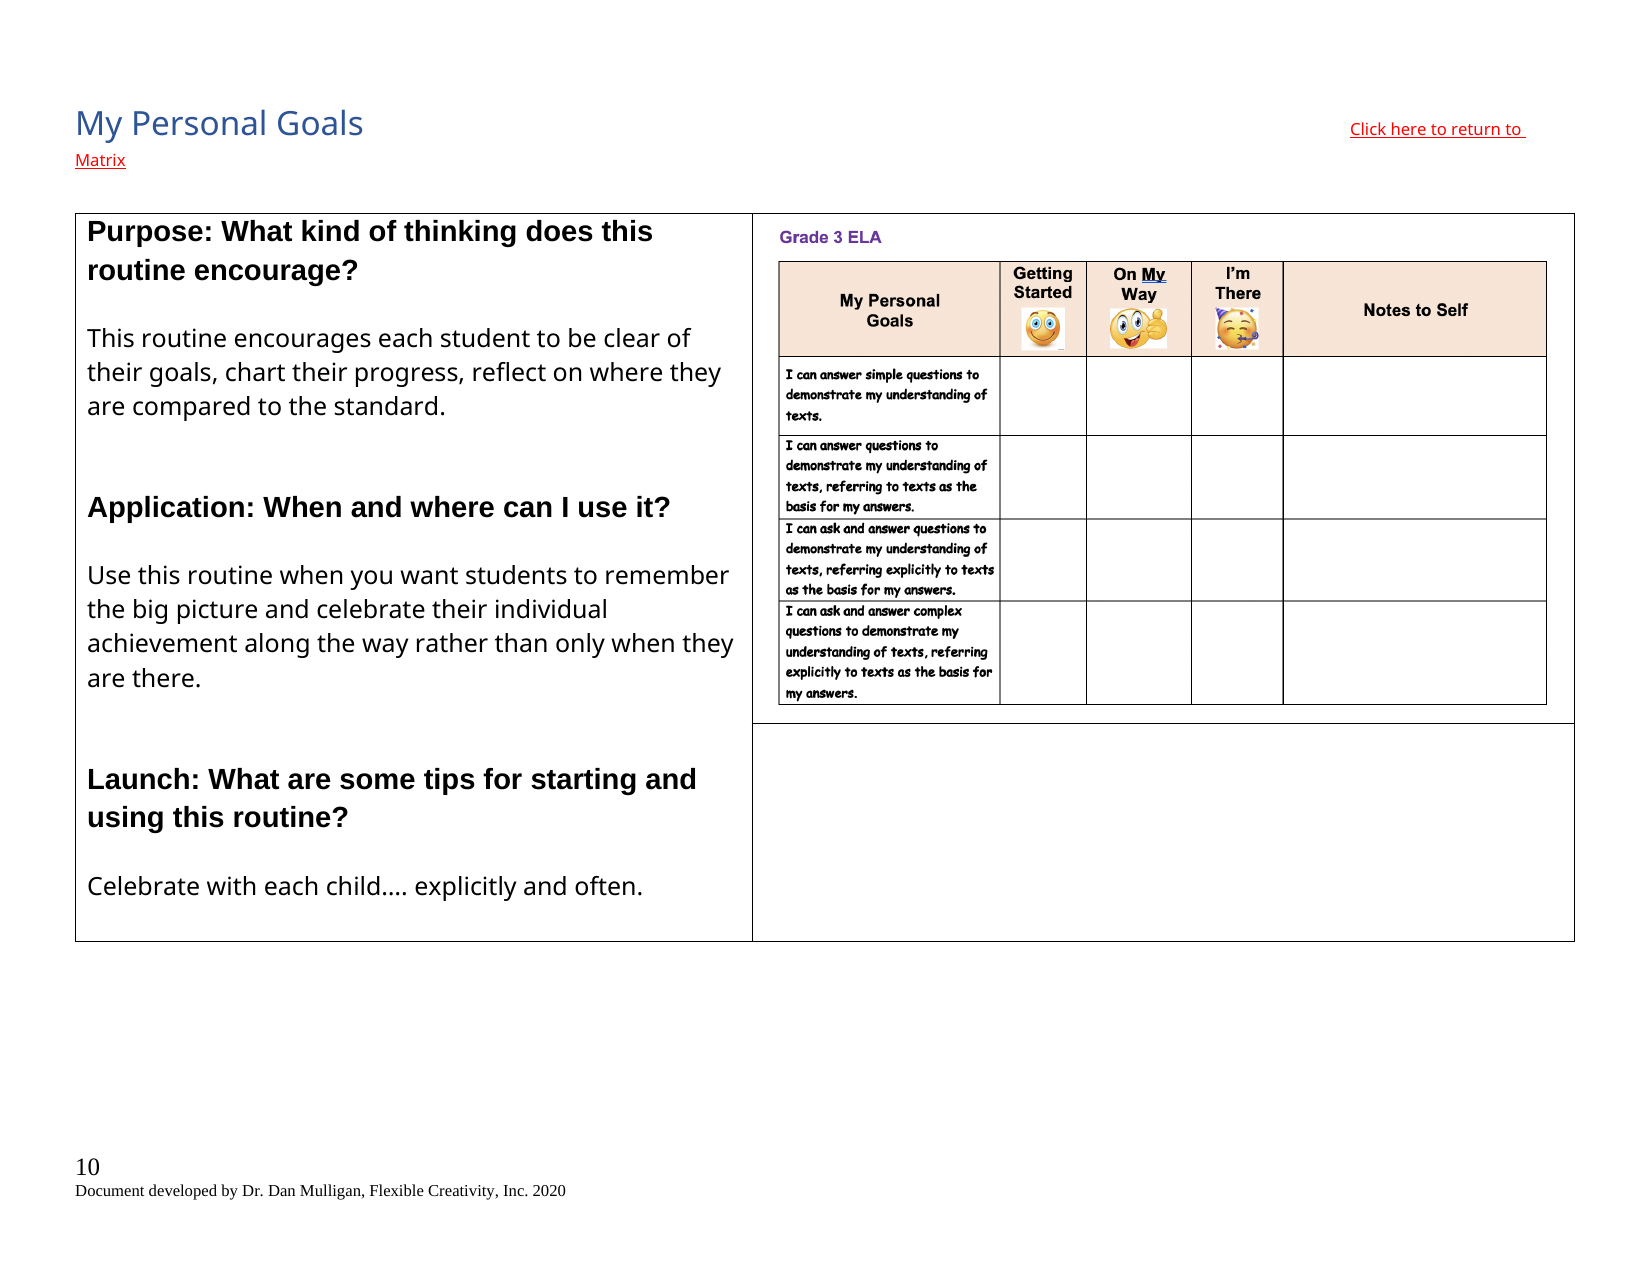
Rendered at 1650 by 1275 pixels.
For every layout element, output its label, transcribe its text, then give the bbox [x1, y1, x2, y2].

subtitle My Personal Goals Click here to return to Matrix [75, 100, 1575, 171]
table_header Purpose: What kind of thinking does this routine encourage? This routine encourages each student to be clear of their goals, chart their progress, reflect on where they are compared to the standard. Application: When and where can I use it? Use this routine when you want students to remember the big picture and celebrate their individual achievement along the way rather than only when they are there. Launch: What are some tips for starting and using this routine? Celebrate with each child…. explicitly and often. [76, 214, 752, 941]
table_cell [753, 724, 1574, 941]
table_header [753, 214, 1574, 723]
picture [775, 227, 1552, 710]
